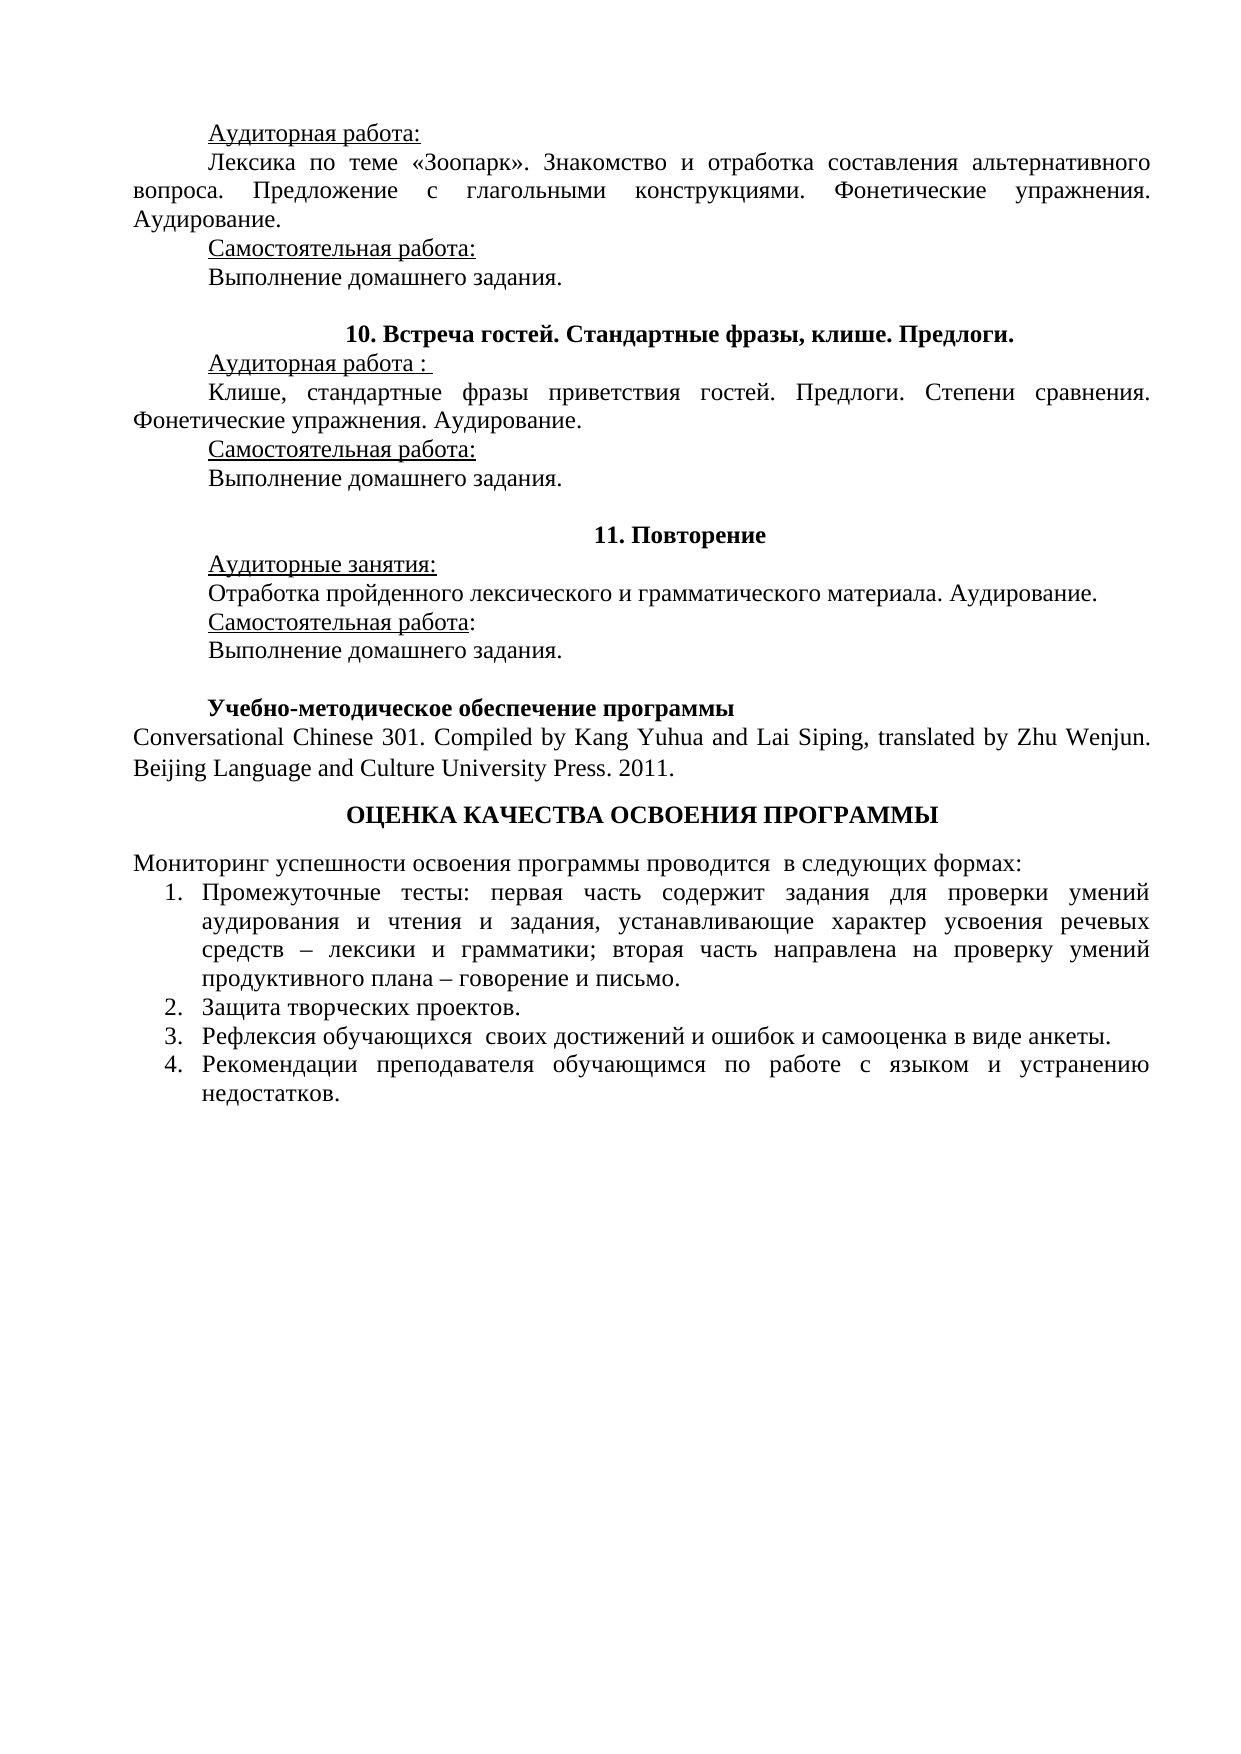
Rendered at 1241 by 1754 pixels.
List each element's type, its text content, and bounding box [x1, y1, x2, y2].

list Рекомендации преподавателя обучающимся по работе с языком и устранению недостатков. [164, 1049, 1152, 1107]
text Аудиторные занятия: [133, 549, 1152, 578]
list Защита творческих проектов. [164, 992, 1152, 1021]
text Выполнение домашнего задания. [133, 463, 1152, 492]
text Оценка качества освоения программы [133, 801, 1152, 829]
text Учебно-методическое обеспечение программы [133, 693, 1152, 722]
text Мониторинг успешности освоения программы проводится в следующих формах: [133, 848, 1152, 877]
text 11. Повторение [133, 521, 1152, 549]
text Аудиторная работа : [133, 348, 1152, 377]
text Аудиторная работа: [133, 118, 1152, 147]
text Conversational Chinese 301. Compiled by Kang Yuhua and Lai Siping, translated by Zhu Wenjun. Beijing Language and Culture University Press. 2011. [133, 722, 1152, 782]
list Промежуточные тесты: первая часть содержит задания для проверки умений аудирования и чтения и задания, устанавливающие характер усвоения речевых средств – лексики и грамматики; вторая часть направлена на проверку умений продуктивного плана – говорение и письмо. [164, 877, 1152, 992]
text 10. Встреча гостей. Стандартные фразы, клише. Предлоги. [133, 319, 1152, 348]
text Отработка пройденного лексического и грамматического материала. Аудирование. [133, 578, 1152, 607]
text Самостоятельная работа: [133, 434, 1152, 463]
text Выполнение домашнего задания. [133, 636, 1152, 664]
text Лексика по теме «Зоопарк». Знакомство и отработка составления альтернативного вопроса. Предложение с глагольными конструкциями. Фонетические упражнения. Аудирование. [133, 147, 1152, 233]
text Самостоятельная работа: [133, 233, 1152, 262]
text Клише, стандартные фразы приветствия гостей. Предлоги. Степени сравнения. Фонетические упражнения. Аудирование. [133, 377, 1152, 434]
text Выполнение домашнего задания. [133, 262, 1152, 291]
list Рефлексия обучающихся своих достижений и ошибок и самооценка в виде анкеты. [164, 1021, 1152, 1049]
text Самостоятельная работа: [133, 607, 1152, 636]
